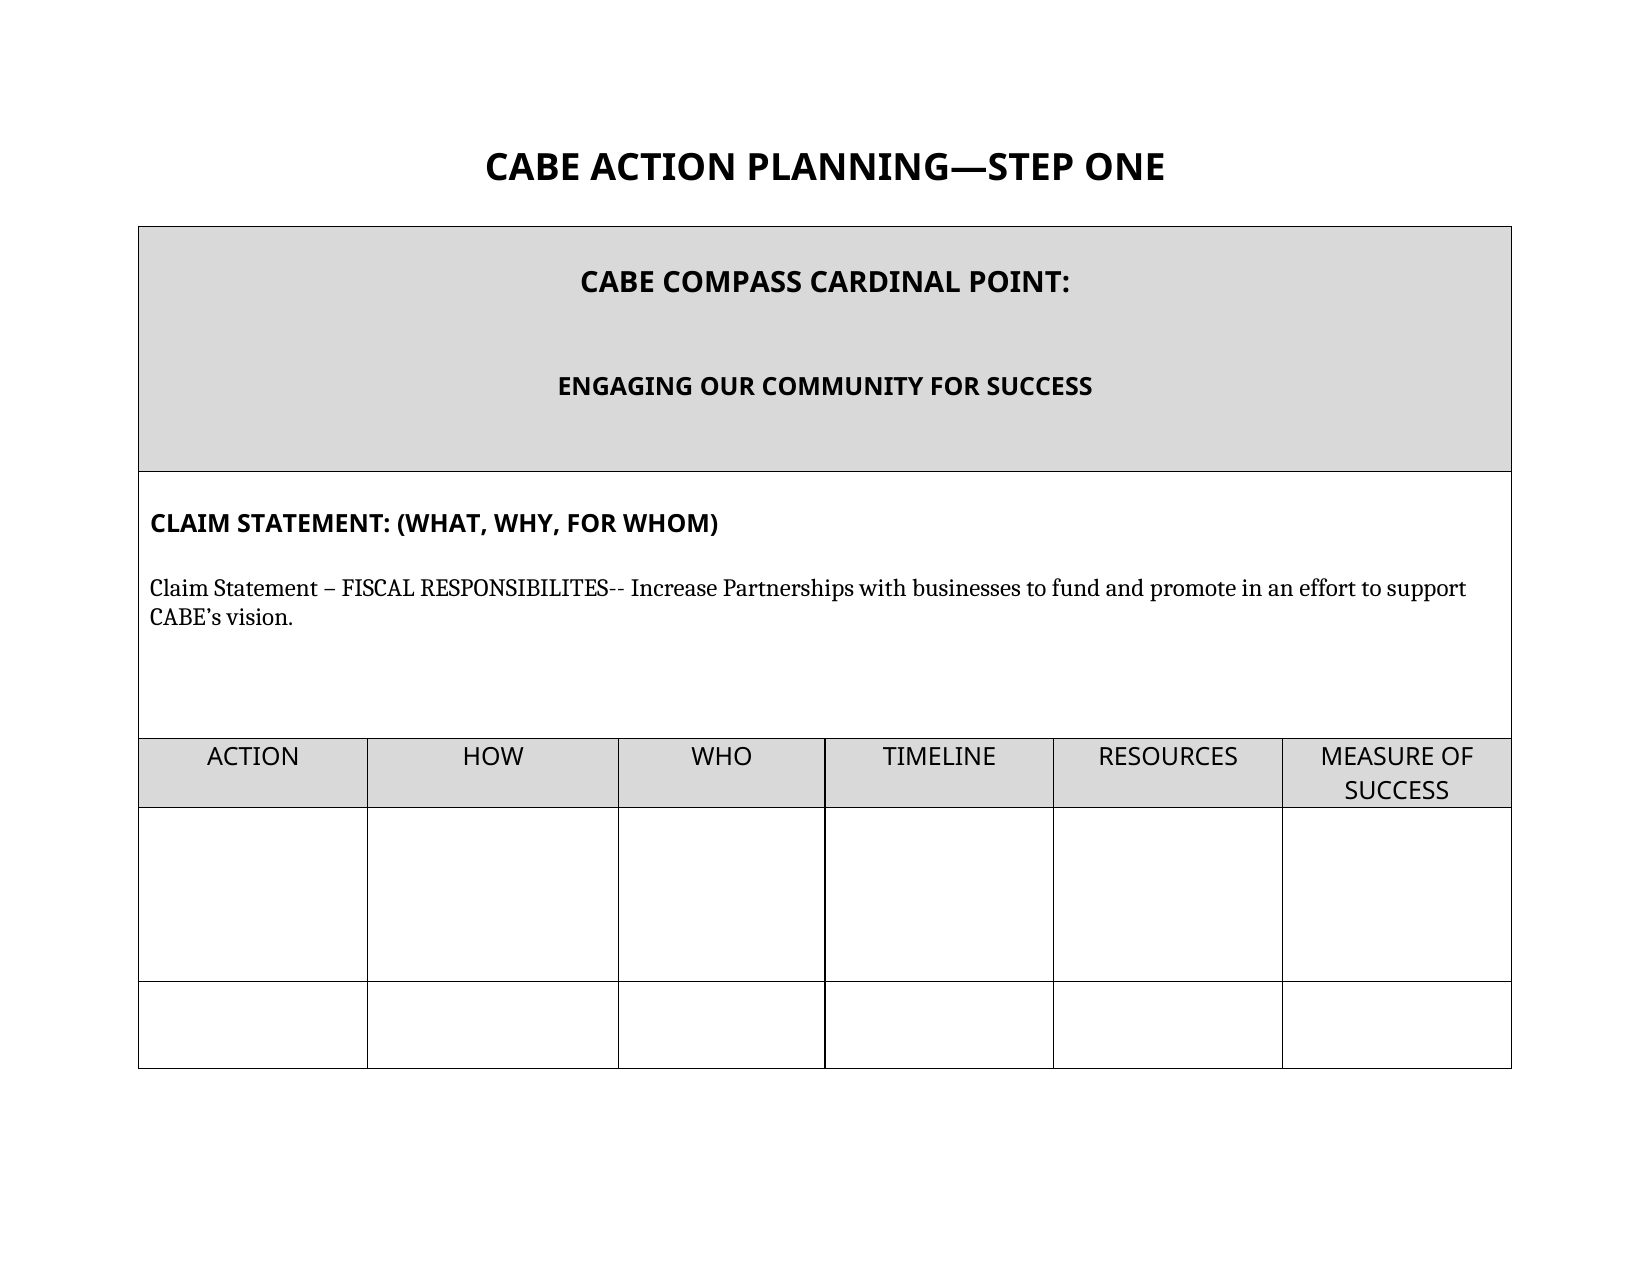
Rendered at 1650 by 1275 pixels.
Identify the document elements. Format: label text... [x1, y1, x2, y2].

table_cell [619, 808, 824, 981]
table_cell HOW [368, 739, 618, 807]
table_cell CLAIM STATEMENT: (WHAT, WHY, FOR WHOM) Claim Statement – FISCAL RESPONSIBILITES-- Increase Partnerships with businesses to fund and promote in an effort to support CABE’s vision. [139, 472, 1511, 738]
table_cell ACTION [139, 739, 367, 807]
table_cell WHO [619, 739, 824, 807]
table_cell [826, 982, 1053, 1068]
table_cell TIMELINE [826, 739, 1053, 807]
table_cell [139, 982, 367, 1068]
table_cell MEASURE OF SUCCESS [1283, 739, 1511, 807]
table_cell [368, 982, 618, 1068]
table_cell [368, 808, 618, 981]
table_cell [826, 808, 1053, 981]
table_cell [1283, 982, 1511, 1068]
table_cell [1054, 982, 1282, 1068]
text CABE ACTION PLANNING—STEP ONE [150, 141, 1500, 192]
table_cell [1054, 808, 1282, 981]
table_cell RESOURCES [1054, 739, 1282, 807]
table_cell [1283, 808, 1511, 981]
table_cell [619, 982, 824, 1068]
table_cell [139, 808, 367, 981]
